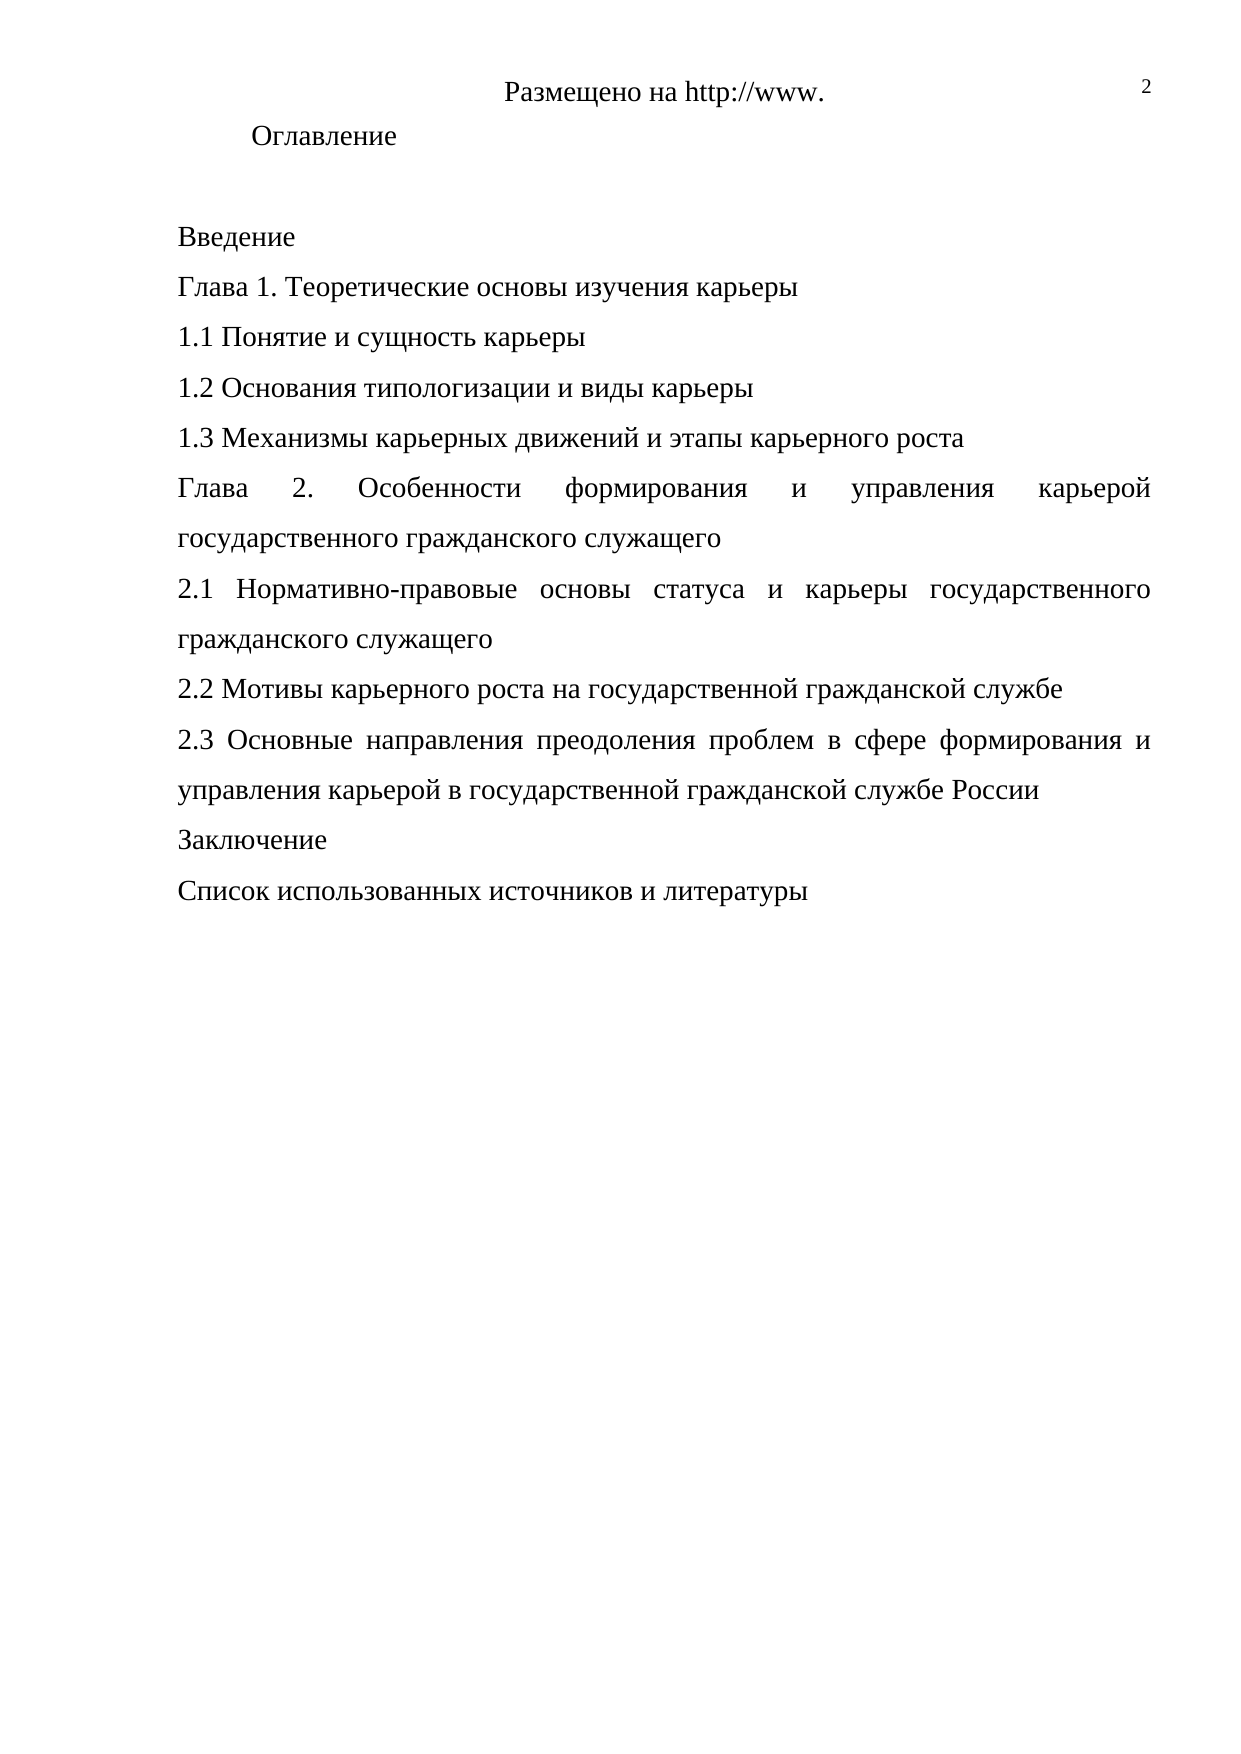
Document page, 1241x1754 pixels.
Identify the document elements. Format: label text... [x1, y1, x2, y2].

text 2.2 Мотивы карьерного роста на государственной гражданской службе [177, 672, 1152, 705]
text 1.1 Понятие и сущность карьеры [177, 319, 1152, 353]
text 1.3 Механизмы карьерных движений и этапы карьерного роста [177, 420, 1152, 453]
text 2.3 Основные направления преодоления проблем в сфере формирования и управления карьерой в государственной гражданской службе России [177, 722, 1152, 806]
text Список использованных источников и литературы [177, 873, 1152, 906]
text Введение [177, 219, 1152, 252]
text Заключение [177, 822, 1152, 856]
text Оглавление [177, 118, 1152, 152]
text 1.2 Основания типологизации и виды карьеры [177, 370, 1152, 403]
text Глава 2. Особенности формирования и управления карьерой государственного гражданского служащего [177, 470, 1152, 554]
text Глава 1. Теоретические основы изучения карьеры [177, 269, 1152, 303]
text 2.1 Нормативно-правовые основы статуса и карьеры государственного гражданского служащего [177, 571, 1152, 655]
